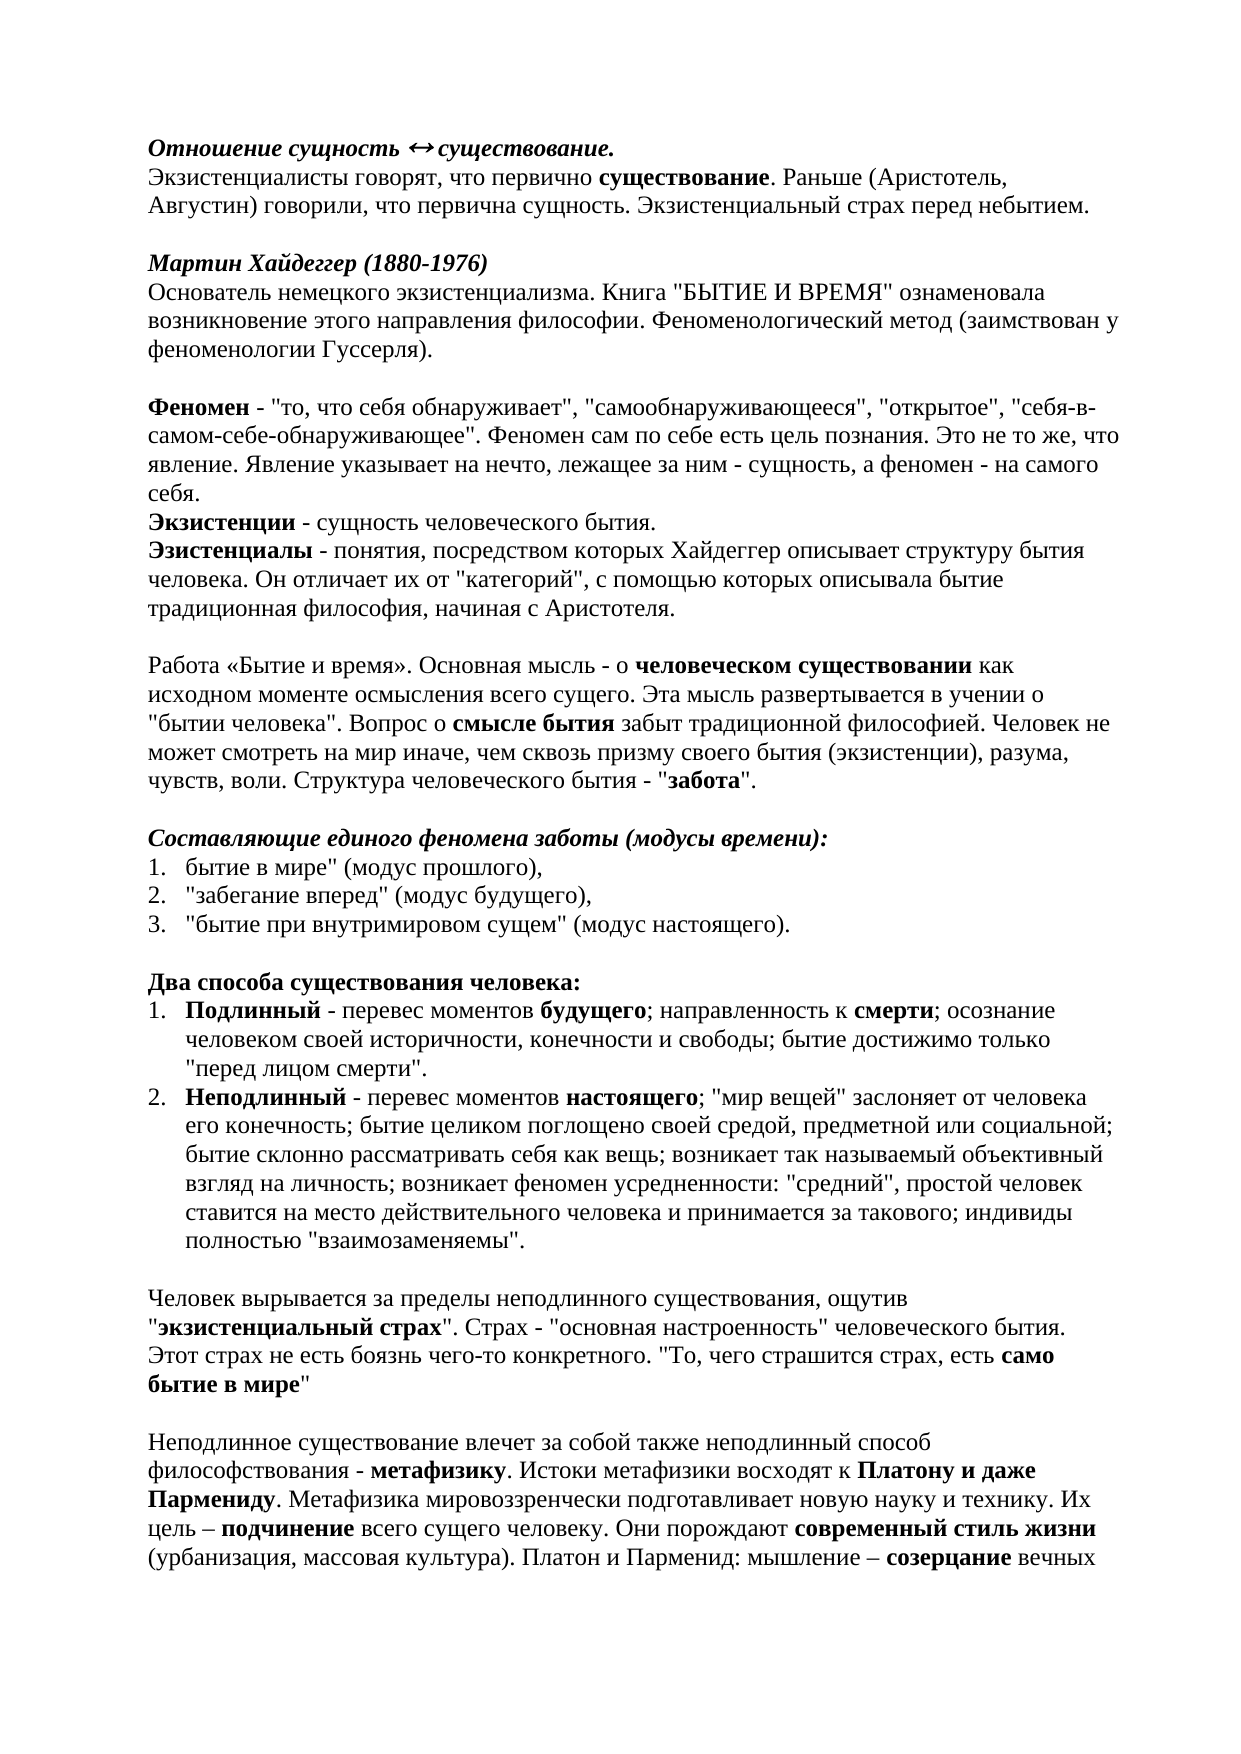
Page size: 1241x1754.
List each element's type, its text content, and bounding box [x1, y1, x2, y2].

text Экзистенциалисты говорят, что первично существование. Раньше (Аристотель, Августин) говорили, что первична сущность. Экзистенциальный страх перед небытием. [148, 162, 1122, 219]
list Подлинный - перевес моментов будущего; направленность к смерти; осознание человеком своей историчности, конечности и свободы; бытие достижимо только "перед лицом смерти". [148, 995, 1122, 1082]
text Основатель немецкого экзистенциализма. Книга "БЫТИЕ И ВРЕМЯ" ознаменовала возникновение этого направления философии. Феноменологический метод (заимствован у феноменологии Гуссерля). [148, 277, 1122, 363]
list "забегание вперед" (модус будущего), [148, 880, 1122, 909]
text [148, 1427, 1122, 1570]
text Отношение сущность существование. [148, 133, 1122, 162]
text Экзистенции - сущность человеческого бытия. [148, 507, 1122, 535]
text Мартин Хайдеггер (1880-1976) [148, 248, 1122, 277]
text Человек вырывается за пределы неподлинного существования, ощутив "экзистенциальный страх". Страх - "основная настроенность" человеческого бытия. Этот страх не есть боязнь чего-то конкретного. "То, чего страшится страх, есть само бытие в мире" [148, 1283, 1122, 1398]
text Феномен - "то, что себя обнаруживает", "самообнаруживающееся", "открытое", "себя-в-самом-себе-обнаруживающее". Феномен сам по себе есть цель познания. Это не то же, что явление. Явление указывает на нечто, лежащее за ним - сущность, а феномен - на самого себя. [148, 392, 1122, 507]
text Работа «Бытие и время». Основная мысль - о человеческом существовании как исходном моменте осмысления всего сущего. Эта мысль развертывается в учении о "бытии человека". Вопрос о смысле бытия забыт традиционной философией. Человек не может смотреть на мир иначе, чем сквозь призму своего бытия (экзистенции), разума, чувств, воли. Структура человеческого бытия - "забота". [148, 650, 1122, 794]
list Неподлинный - перевес моментов настоящего; "мир вещей" заслоняет от человека его конечность; бытие целиком поглощено своей средой, предметной или социальной; бытие склонно рассматривать себя как вещь; возникает так называемый объективный взгляд на личность; возникает феномен усредненности: "средний", простой человек ставится на место действительного человека и принимается за такового; индивиды полностью "взаимозаменяемы". [148, 1082, 1122, 1254]
text Эзистенциалы - понятия, посредством которых Хайдеггер описывает структуру бытия человека. Он отличает их от "категорий", с помощью которых описывала бытие традиционная философия, начиная с Аристотеля. [148, 535, 1122, 622]
text Два способа существования человека: [148, 967, 1122, 995]
list "бытие при внутримировом сущем" (модус настоящего). [148, 909, 1122, 938]
subtitle Составляющие единого феномена заботы (модусы времени): [148, 823, 1122, 852]
list бытие в мире" (модус прошлого), [148, 852, 1122, 880]
